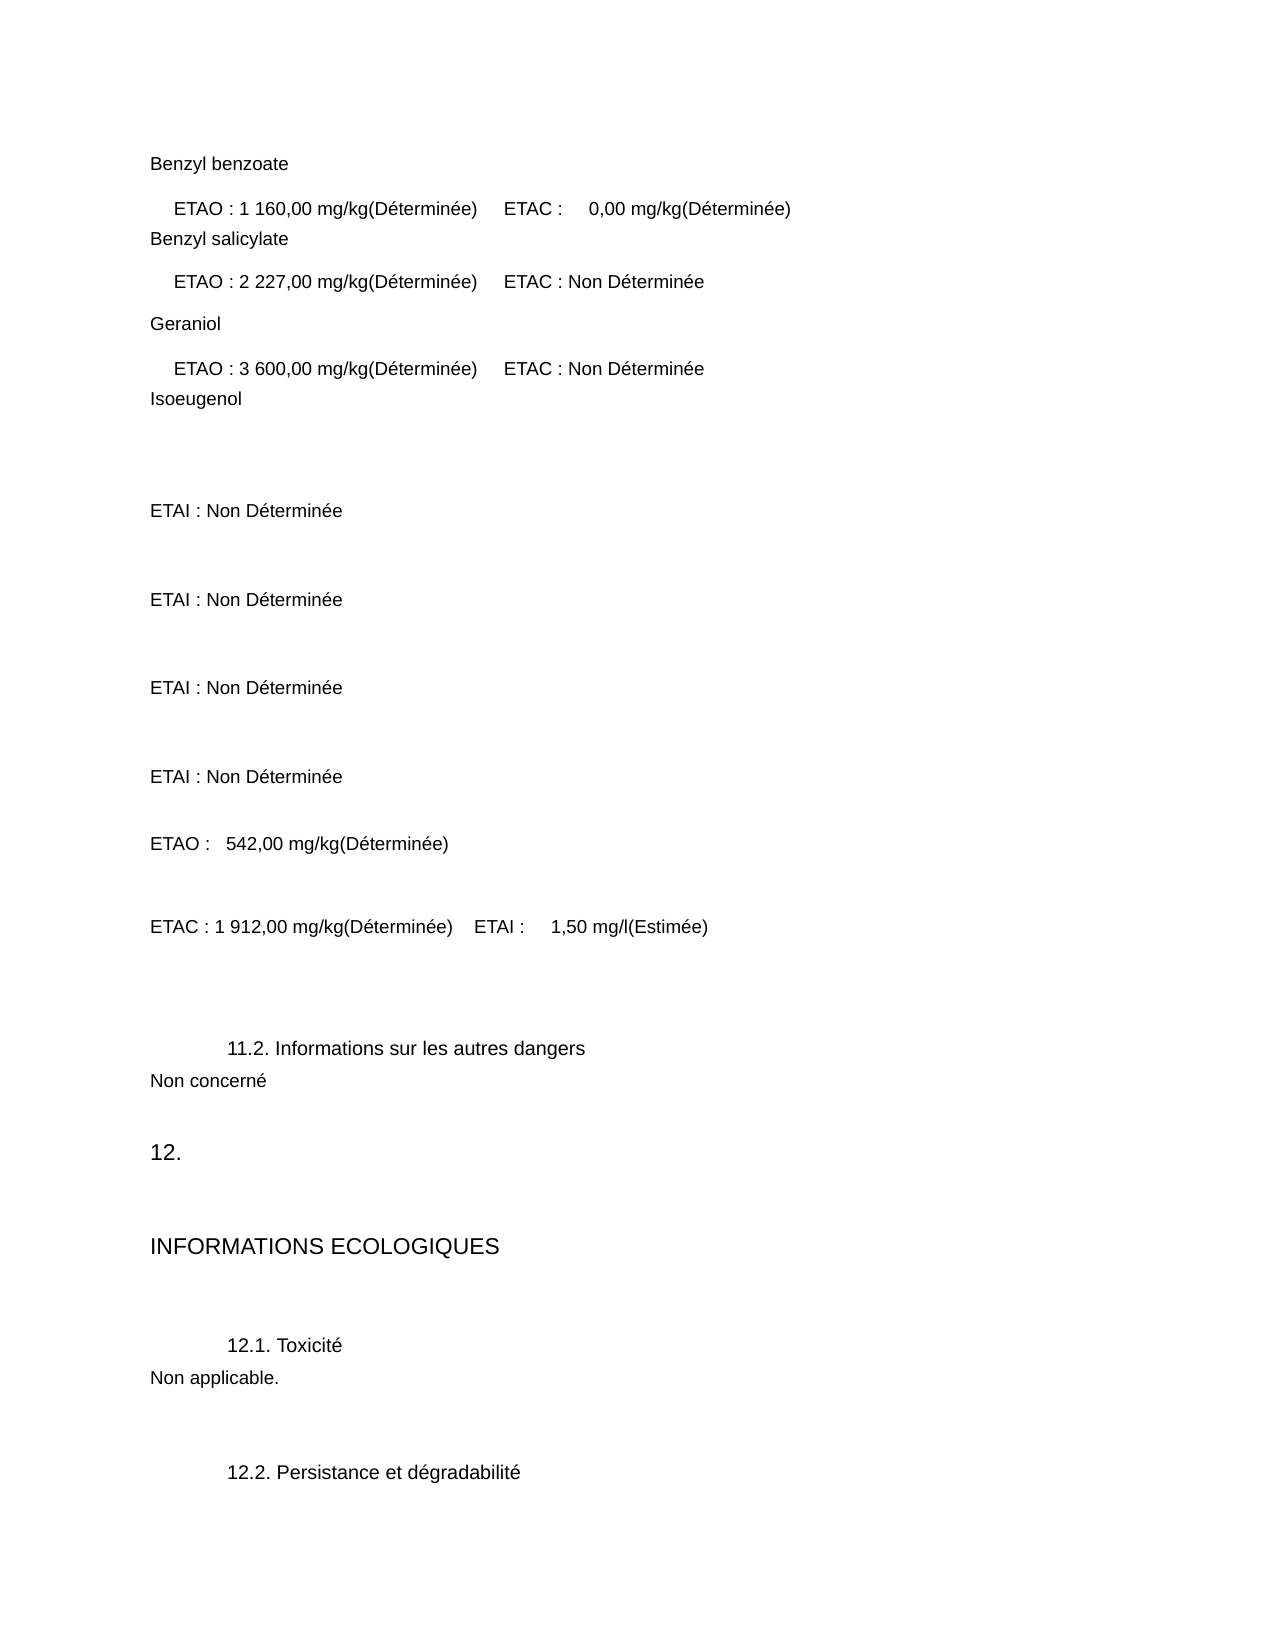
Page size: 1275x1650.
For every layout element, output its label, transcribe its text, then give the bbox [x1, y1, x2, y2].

text Geraniol [150, 310, 1184, 335]
text 11.2. Informations sur les autres dangers Non concerné [150, 1030, 1184, 1093]
text ETAI : Non Déterminée [150, 763, 1184, 788]
text ETAI : Non Déterminée [150, 675, 1184, 700]
text Benzyl benzoate [150, 150, 1184, 175]
text ETAO : 1 160,00 mg/kg(Déterminée) ETAC : 0,00 mg/kg(Déterminée) Benzyl salicylate [150, 192, 1184, 252]
text ETAO : 2 227,00 mg/kg(Déterminée) ETAC : Non Déterminée [150, 268, 1184, 293]
text INFORMATIONS ECOLOGIQUES [150, 1233, 1184, 1260]
text ETAI : Non Déterminée [150, 498, 1184, 523]
text 12. [150, 1139, 1184, 1166]
text ETAO : 542,00 mg/kg(Déterminée) [150, 830, 1184, 855]
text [150, 1453, 1184, 1486]
text 12.1. Toxicité Non applicable. [150, 1327, 1184, 1391]
text ETAI : Non Déterminée [150, 586, 1184, 611]
text ETAO : 3 600,00 mg/kg(Déterminée) ETAC : Non Déterminée Isoeugenol [150, 352, 1184, 412]
text ETAC : 1 912,00 mg/kg(Déterminée) ETAI : 1,50 mg/l(Estimée) [150, 914, 1184, 939]
